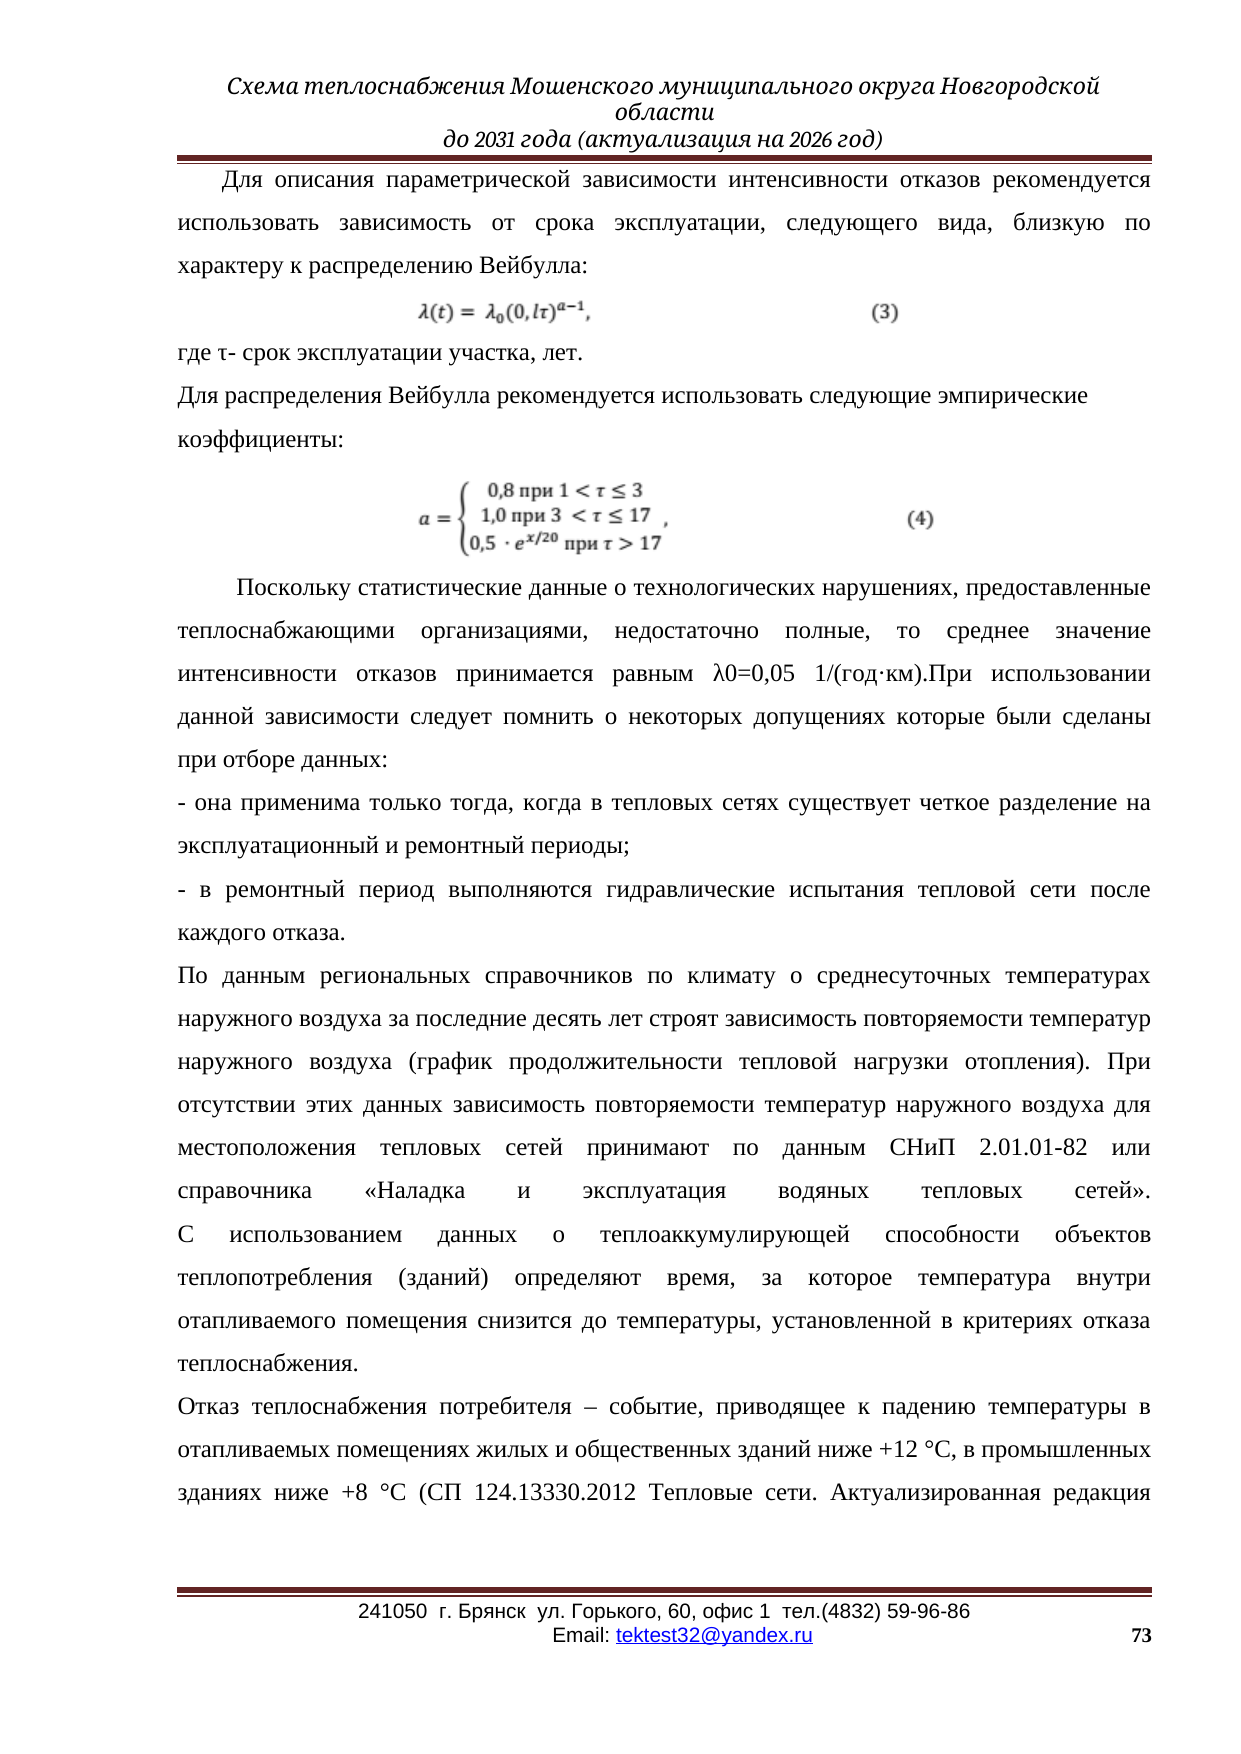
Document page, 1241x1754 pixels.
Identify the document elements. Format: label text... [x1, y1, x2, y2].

picture [383, 466, 946, 567]
list Для описания параметрической зависимости интенсивности отказов рекомендуется использовать зависимость от срока эксплуатации, следующего вида, близкую по характеру к распределению Вейбулла: [177, 164, 1152, 279]
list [177, 960, 1152, 1506]
list - она применима только тогда, когда в тепловых сетях существует четкое разделение на эксплуатационный и ремонтный периоды; [177, 787, 1152, 859]
list - в ремонтный период выполняются гидравлические испытания тепловой сети после каждого отказа. [177, 874, 1152, 946]
list Поскольку статистические данные о технологических нарушениях, предоставленные теплоснабжающими организациями, недостаточно полные, то среднее значение интенсивности отказов принимается равным λ0=0,05 1/(год·км).При использовании данной зависимости следует помнить о некоторых допущениях которые были сделаны при отборе данных: [177, 572, 1152, 773]
picture [400, 293, 929, 333]
list где τ- срок эксплуатации участка, лет. [177, 337, 1152, 366]
list Для распределения Вейбулла рекомендуется использовать следующие эмпирические коэффициенты: [177, 381, 1152, 452]
